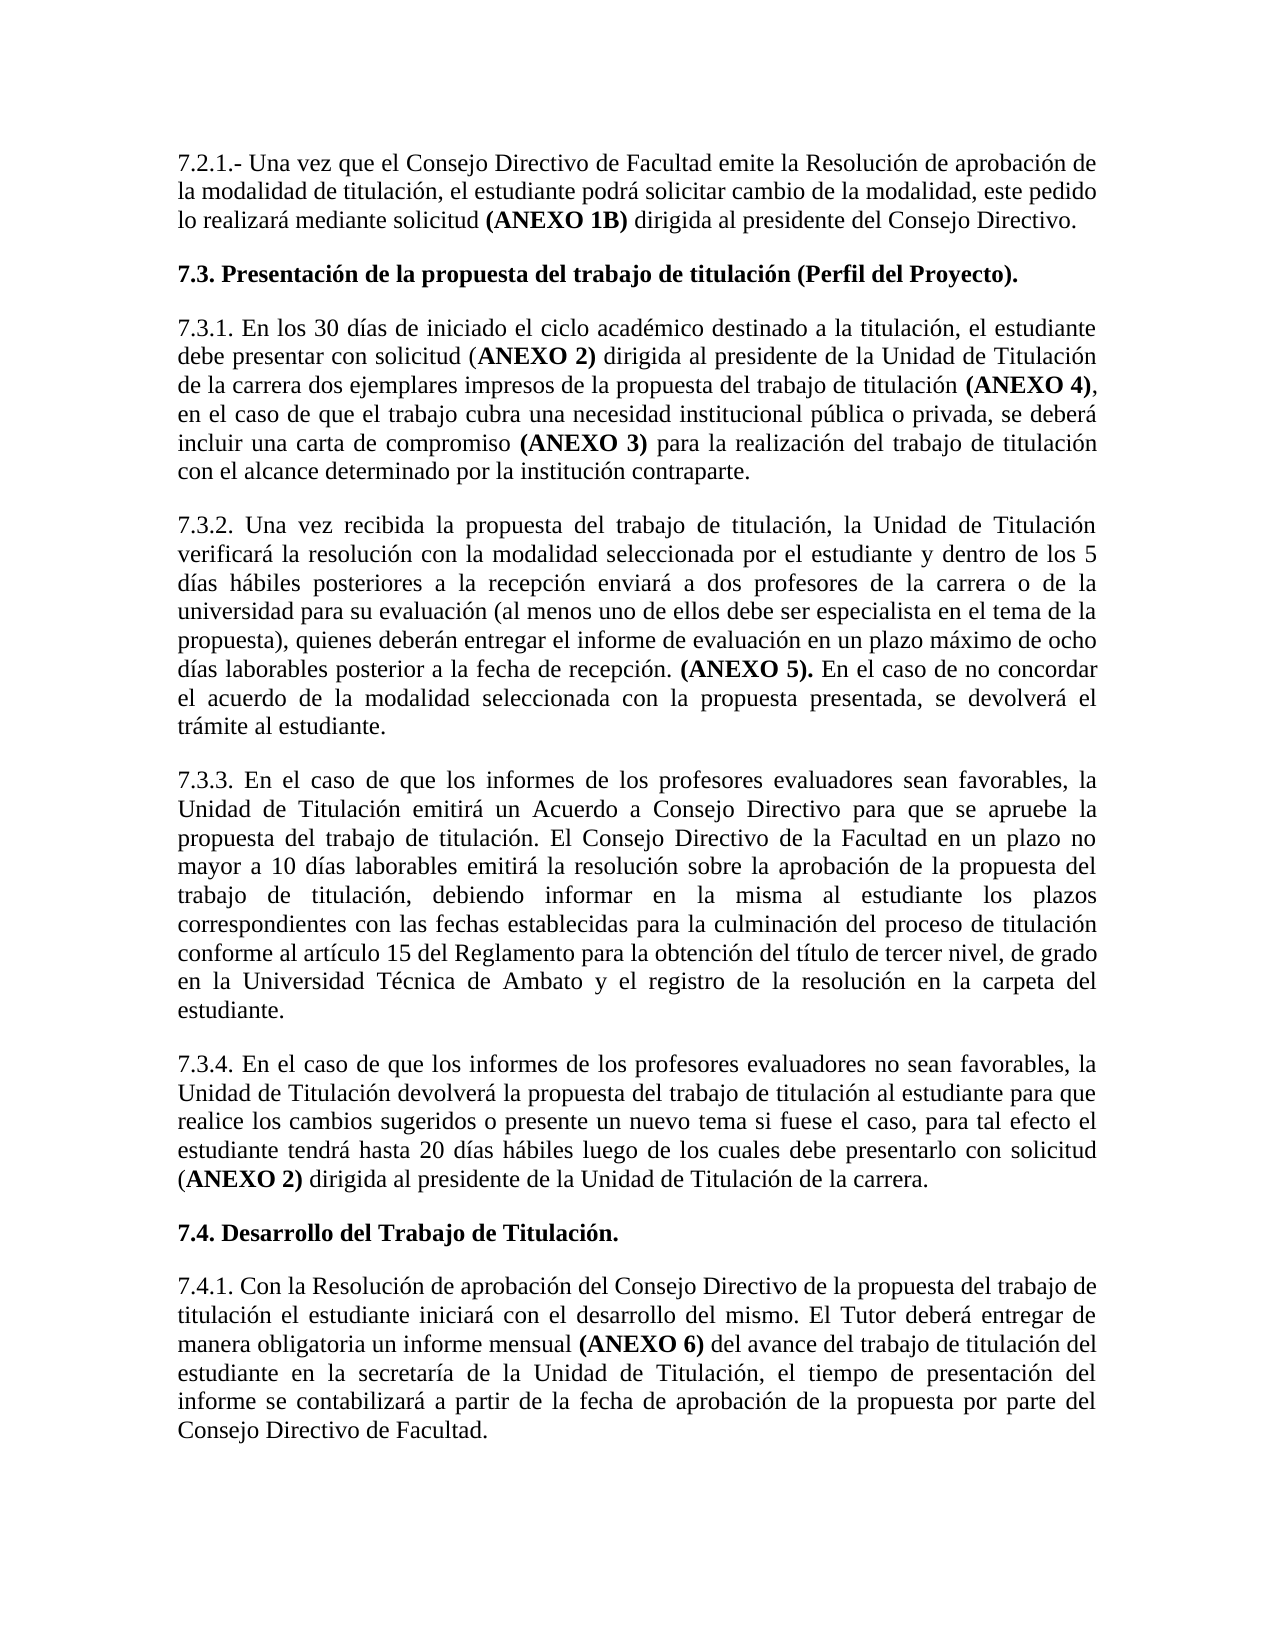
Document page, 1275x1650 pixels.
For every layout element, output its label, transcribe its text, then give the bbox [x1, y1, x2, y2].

text 7.3.3. En el caso de que los informes de los profesores evaluadores sean favorables, la Unidad de Titulación emitirá un Acuerdo a Consejo Directivo para que se apruebe la propuesta del trabajo de titulación. El Consejo Directivo de la Facultad en un plazo no mayor a 10 días laborables emitirá la resolución sobre la aprobación de la propuesta del trabajo de titulación, debiendo informar en la misma al estudiante los plazos correspondientes con las fechas establecidas para la culminación del proceso de titulación conforme al artículo 15 del Reglamento para la obtención del título de tercer nivel, de grado en la Universidad Técnica de Ambato y el registro de la resolución en la carpeta del estudiante. [177, 765, 1098, 1024]
text 7.3.4. En el caso de que los informes de los profesores evaluadores no sean favorables, la Unidad de Titulación devolverá la propuesta del trabajo de titulación al estudiante para que realice los cambios sugeridos o presente un nuevo tema si fuese el caso, para tal efecto el estudiante tendrá hasta 20 días hábiles luego de los cuales debe presentarlo con solicitud (ANEXO 2) dirigida al presidente de la Unidad de Titulación de la carrera. [177, 1049, 1098, 1193]
text 7.2.1.- Una vez que el Consejo Directivo de Facultad emite la Resolución de aprobación de la modalidad de titulación, el estudiante podrá solicitar cambio de la modalidad, este pedido lo realizará mediante solicitud (ANEXO 1B) dirigida al presidente del Consejo Directivo. [177, 148, 1098, 234]
text 7.3.1. En los 30 días de iniciado el ciclo académico destinado a la titulación, el estudiante debe presentar con solicitud (ANEXO 2) dirigida al presidente de la Unidad de Titulación de la carrera dos ejemplares impresos de la propuesta del trabajo de titulación (ANEXO 4), en el caso de que el trabajo cubra una necesidad institucional pública o privada, se deberá incluir una carta de compromiso (ANEXO 3) para la realización del trabajo de titulación con el alcance determinado por la institución contraparte. [177, 313, 1098, 485]
text 7.3. Presentación de la propuesta del trabajo de titulación (Perfil del Proyecto). [177, 259, 1098, 288]
text 7.4.1. Con la Resolución de aprobación del Consejo Directivo de la propuesta del trabajo de titulación el estudiante iniciará con el desarrollo del mismo. El Tutor deberá entregar de manera obligatoria un informe mensual (ANEXO 6) del avance del trabajo de titulación del estudiante en la secretaría de la Unidad de Titulación, el tiempo de presentación del informe se contabilizará a partir de la fecha de aprobación de la propuesta por parte del Consejo Directivo de Facultad. [177, 1271, 1098, 1444]
text 7.4. Desarrollo del Trabajo de Titulación. [177, 1218, 1098, 1246]
text 7.3.2. Una vez recibida la propuesta del trabajo de titulación, la Unidad de Titulación verificará la resolución con la modalidad seleccionada por el estudiante y dentro de los 5 días hábiles posteriores a la recepción enviará a dos profesores de la carrera o de la universidad para su evaluación (al menos uno de ellos debe ser especialista en el tema de la propuesta), quienes deberán entregar el informe de evaluación en un plazo máximo de ocho días laborables posterior a la fecha de recepción. (ANEXO 5). En el caso de no concordar el acuerdo de la modalidad seleccionada con la propuesta presentada, se devolverá el trámite al estudiante. [177, 510, 1098, 740]
